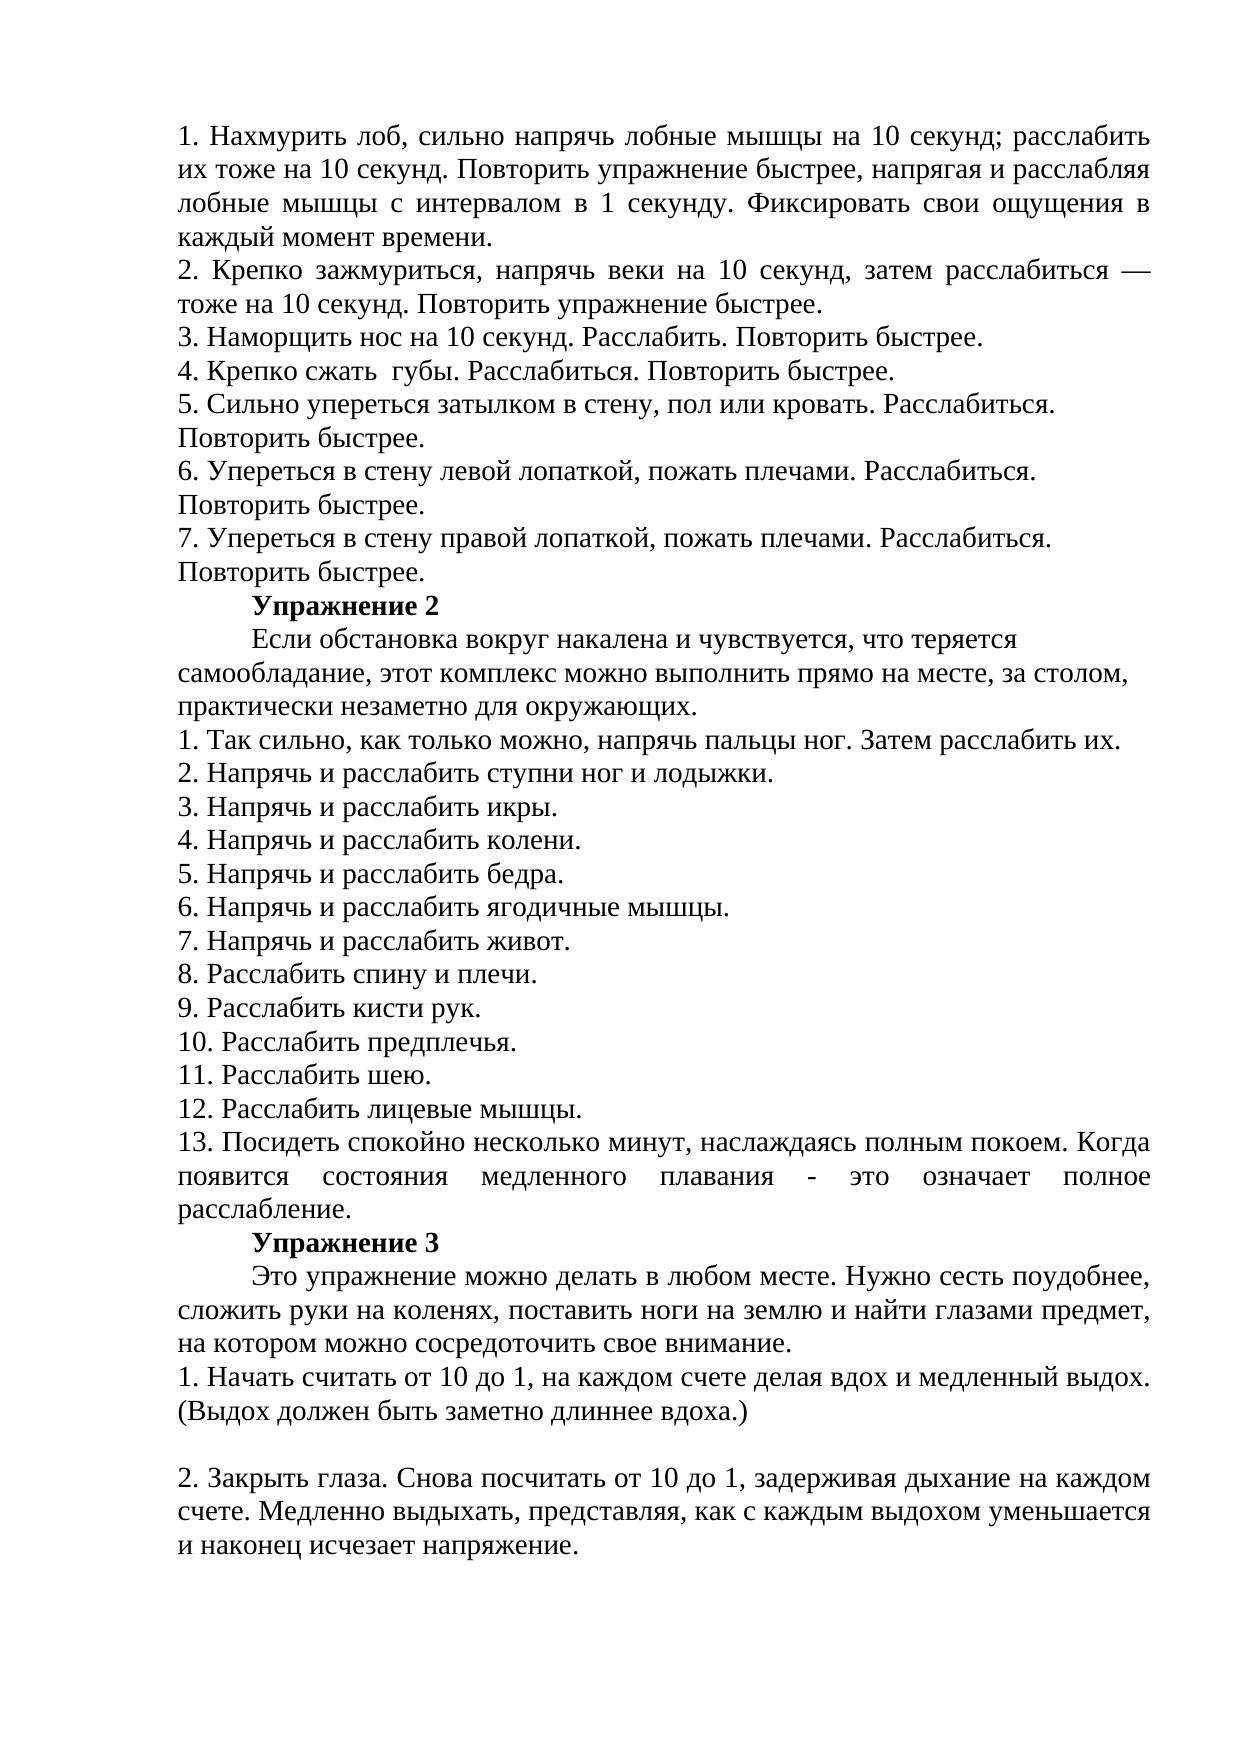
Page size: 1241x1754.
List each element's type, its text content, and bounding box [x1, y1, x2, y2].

text 12. Расслабить лицевые мышцы. [177, 1091, 1152, 1124]
text 3. Наморщить нос на 10 секунд. Расслабить. Повторить быстрее. [177, 319, 1152, 353]
text Упражнение 3 [177, 1225, 1152, 1258]
text 9. Расслабить кисти рук. [177, 990, 1152, 1024]
text 8. Расслабить спину и плечи. [177, 957, 1152, 990]
text Это упражнение можно делать в любом месте. Нужно сесть поудобнее, сложить руки на коленях, поставить ноги на землю и найти глазами предмет, на котором можно сосредоточить свое внимание. [177, 1258, 1152, 1359]
text 11. Расслабить шею. [177, 1057, 1152, 1091]
text 3. Напрячь и расслабить икры. [177, 789, 1152, 822]
text 6. Напрячь и расслабить ягодичные мышцы. [177, 889, 1152, 923]
text 1. Начать считать от 10 до 1, на каждом счете делая вдох и медленный выдох. (Выдох должен быть заметно длиннее вдоха.) [177, 1359, 1152, 1426]
text 7. Напрячь и расслабить живот. [177, 923, 1152, 957]
text 5. Напрячь и расслабить бедра. [177, 856, 1152, 889]
text 4. Крепко сжать губы. Расслабиться. Повторить быстрее. [177, 353, 1152, 386]
text 1. Нахмурить лоб, сильно напрячь лобные мышцы на 10 секунд; расслабить их тоже на 10 секунд. Повторить упражнение быстрее, напрягая и расслабляя лобные мышцы с интервалом в 1 секунду. Фиксировать свои ощущения в каждый момент времени. [177, 118, 1152, 252]
text 10. Расслабить предплечья. [177, 1024, 1152, 1057]
text 6. Упереться в стену левой лопаткой, пожать плечами. Расслабиться. Повторить быстрее. [177, 453, 1152, 521]
text Упражнение 2 [177, 588, 1152, 621]
text Если обстановка вокруг накалена и чувствуется, что теряется самообладание, этот комплекс можно выполнить прямо на месте, за столом, практически незаметно для окружающих. [177, 621, 1152, 722]
text 4. Напрячь и расслабить колени. [177, 822, 1152, 856]
text 5. Сильно упереться затылком в стену, пол или кровать. Расслабиться. Повторить быстрее. [177, 386, 1152, 453]
text 2. Закрыть глаза. Снова посчитать от 10 до 1, задерживая дыхание на каждом счете. Медленно выдыхать, представляя, как с каждым выдохом уменьшается и наконец исчезает напряжение. [177, 1460, 1152, 1560]
text 7. Упереться в стену правой лопаткой, пожать плечами. Расслабиться. Повторить быстрее. [177, 521, 1152, 588]
text 1. Так сильно, как только можно, напрячь пальцы ног. Затем расслабить их. [177, 722, 1152, 755]
text 13. Посидеть спокойно несколько минут, наслаждаясь полным покоем. Когда появится состояния медленного плавания - это означает полное расслабление. [177, 1124, 1152, 1225]
text 2. Напрячь и расслабить ступни ног и лодыжки. [177, 755, 1152, 789]
text 2. Крепко зажмуриться, напрячь веки на 10 секунд, затем расслабиться — тоже на 10 секунд. Повторить упражнение быстрее. [177, 252, 1152, 319]
